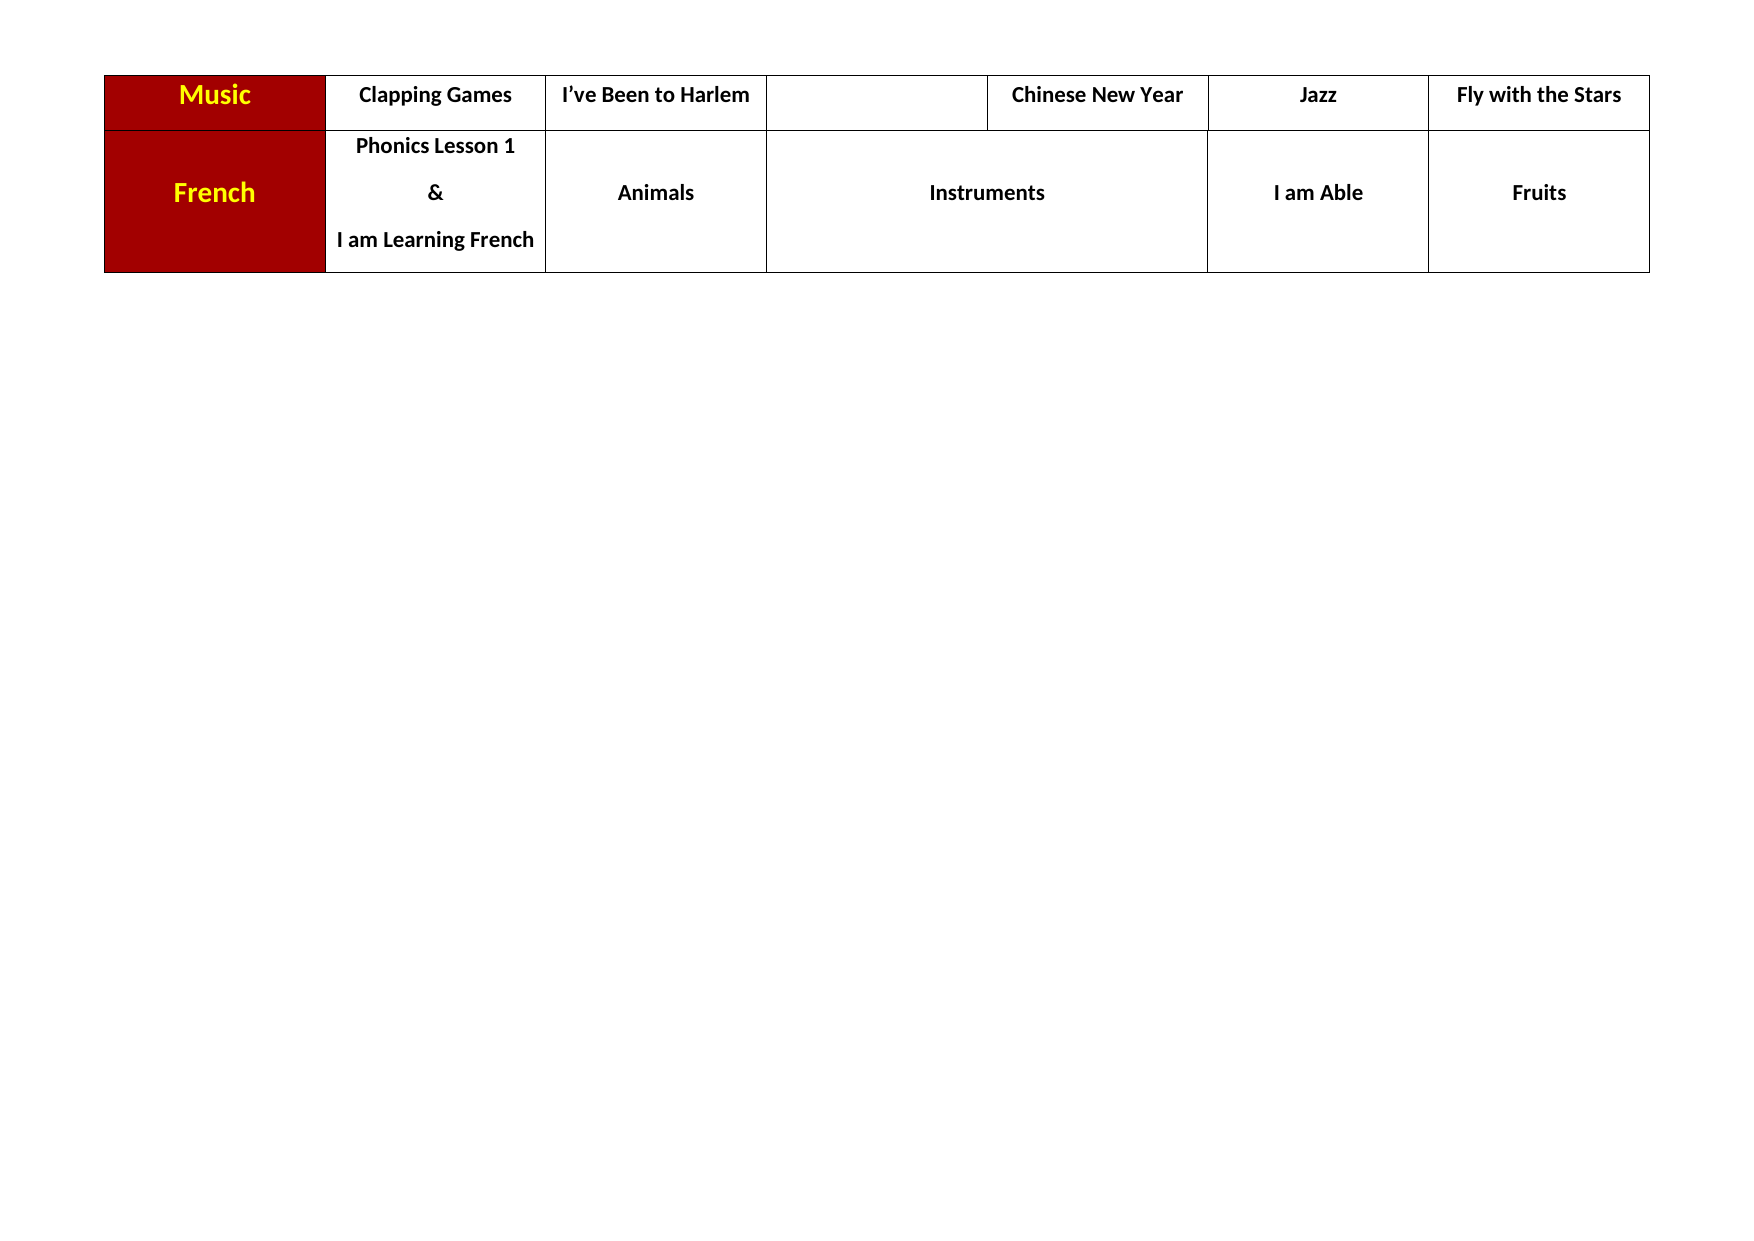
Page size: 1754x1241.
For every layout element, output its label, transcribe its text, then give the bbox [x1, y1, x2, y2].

table_cell Music [105, 76, 325, 130]
table_cell Phonics Lesson 1 & I am Learning French [326, 131, 545, 272]
table_cell French [105, 131, 325, 272]
table_cell Animals [546, 131, 766, 272]
table_cell [767, 76, 987, 130]
table_cell Jazz [1209, 76, 1428, 130]
table_cell I am Able [1208, 131, 1428, 272]
table_cell Fly with the Stars [1429, 76, 1649, 130]
table_cell Clapping Games [326, 76, 545, 130]
table_cell Instruments [767, 131, 1207, 272]
table_cell Chinese New Year [988, 76, 1208, 130]
table_cell Fruits [1429, 131, 1649, 272]
table_cell I’ve Been to Harlem [546, 76, 766, 130]
